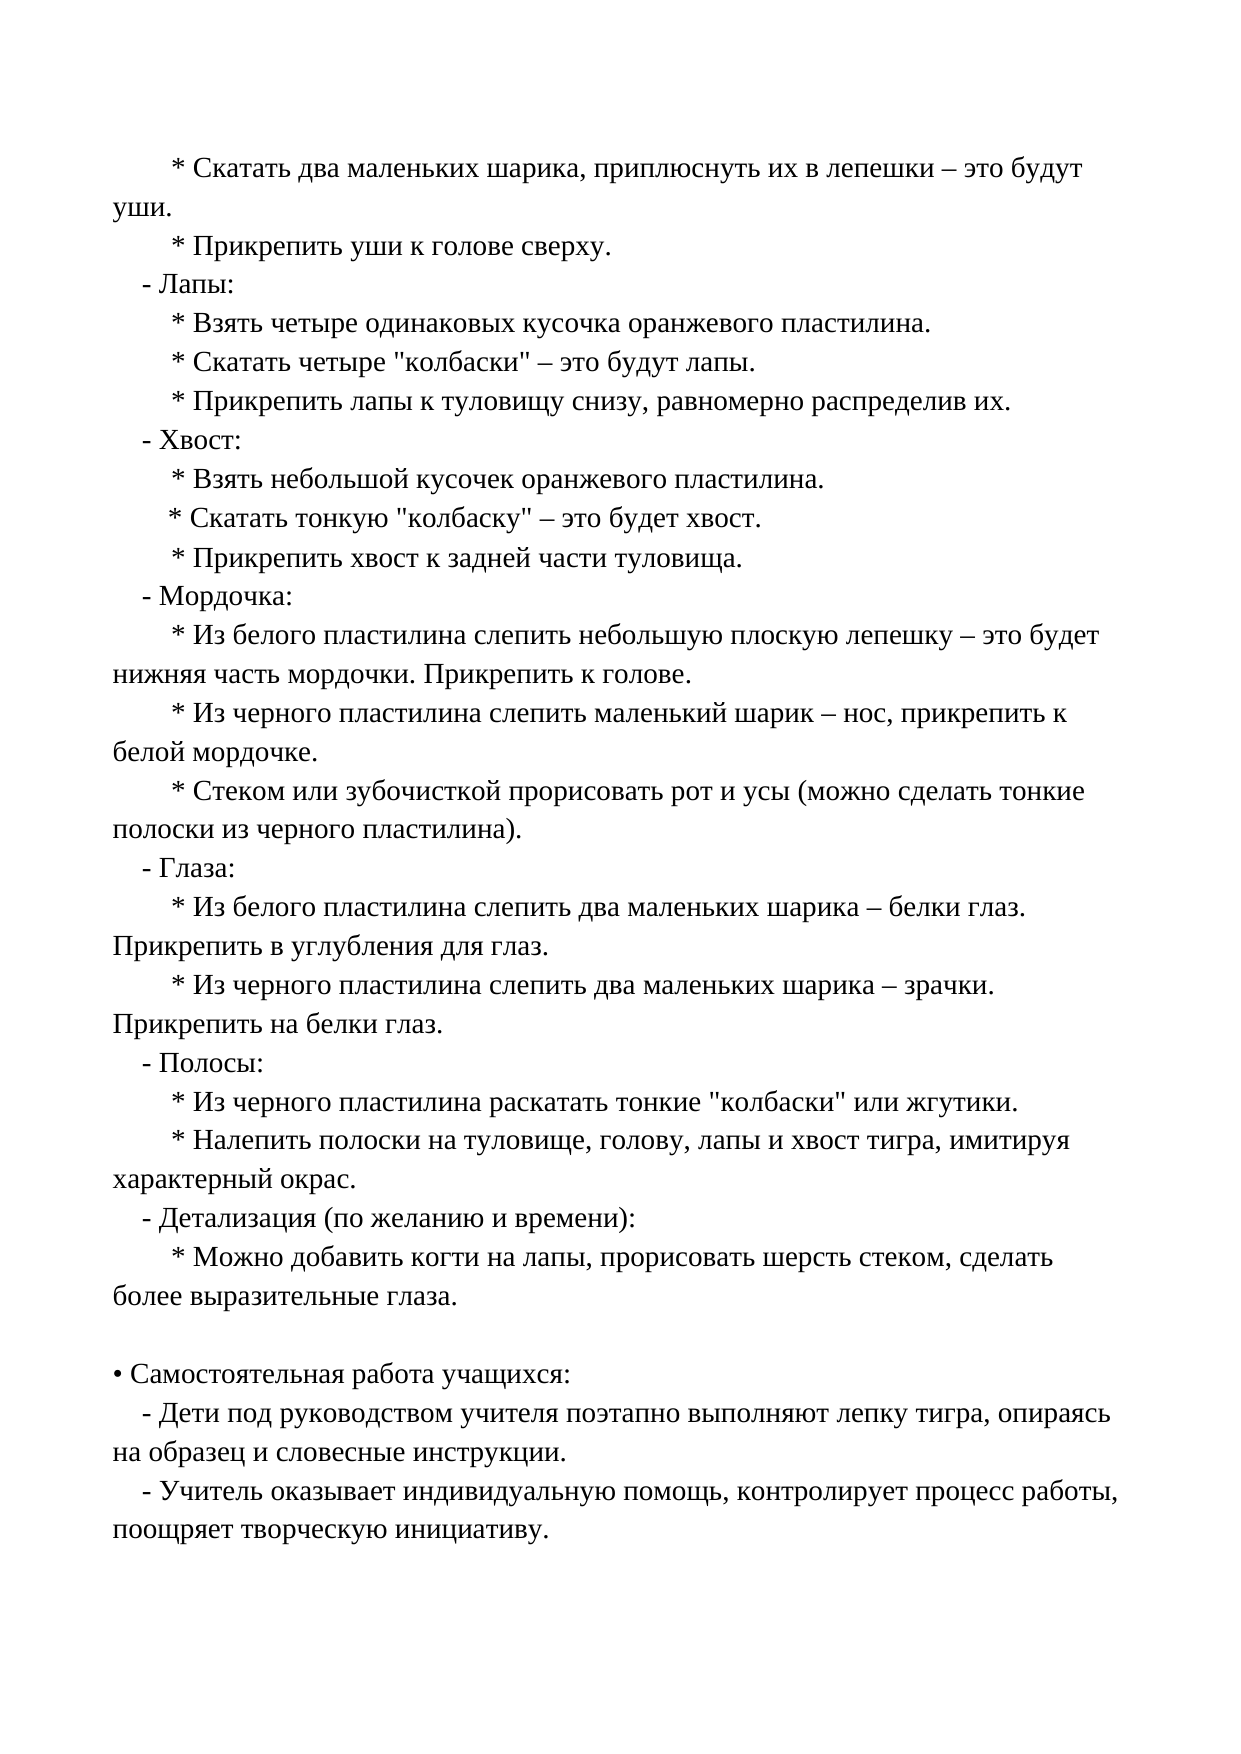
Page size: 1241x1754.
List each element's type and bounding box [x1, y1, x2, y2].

text [112, 150, 1128, 222]
text [112, 228, 1128, 1585]
